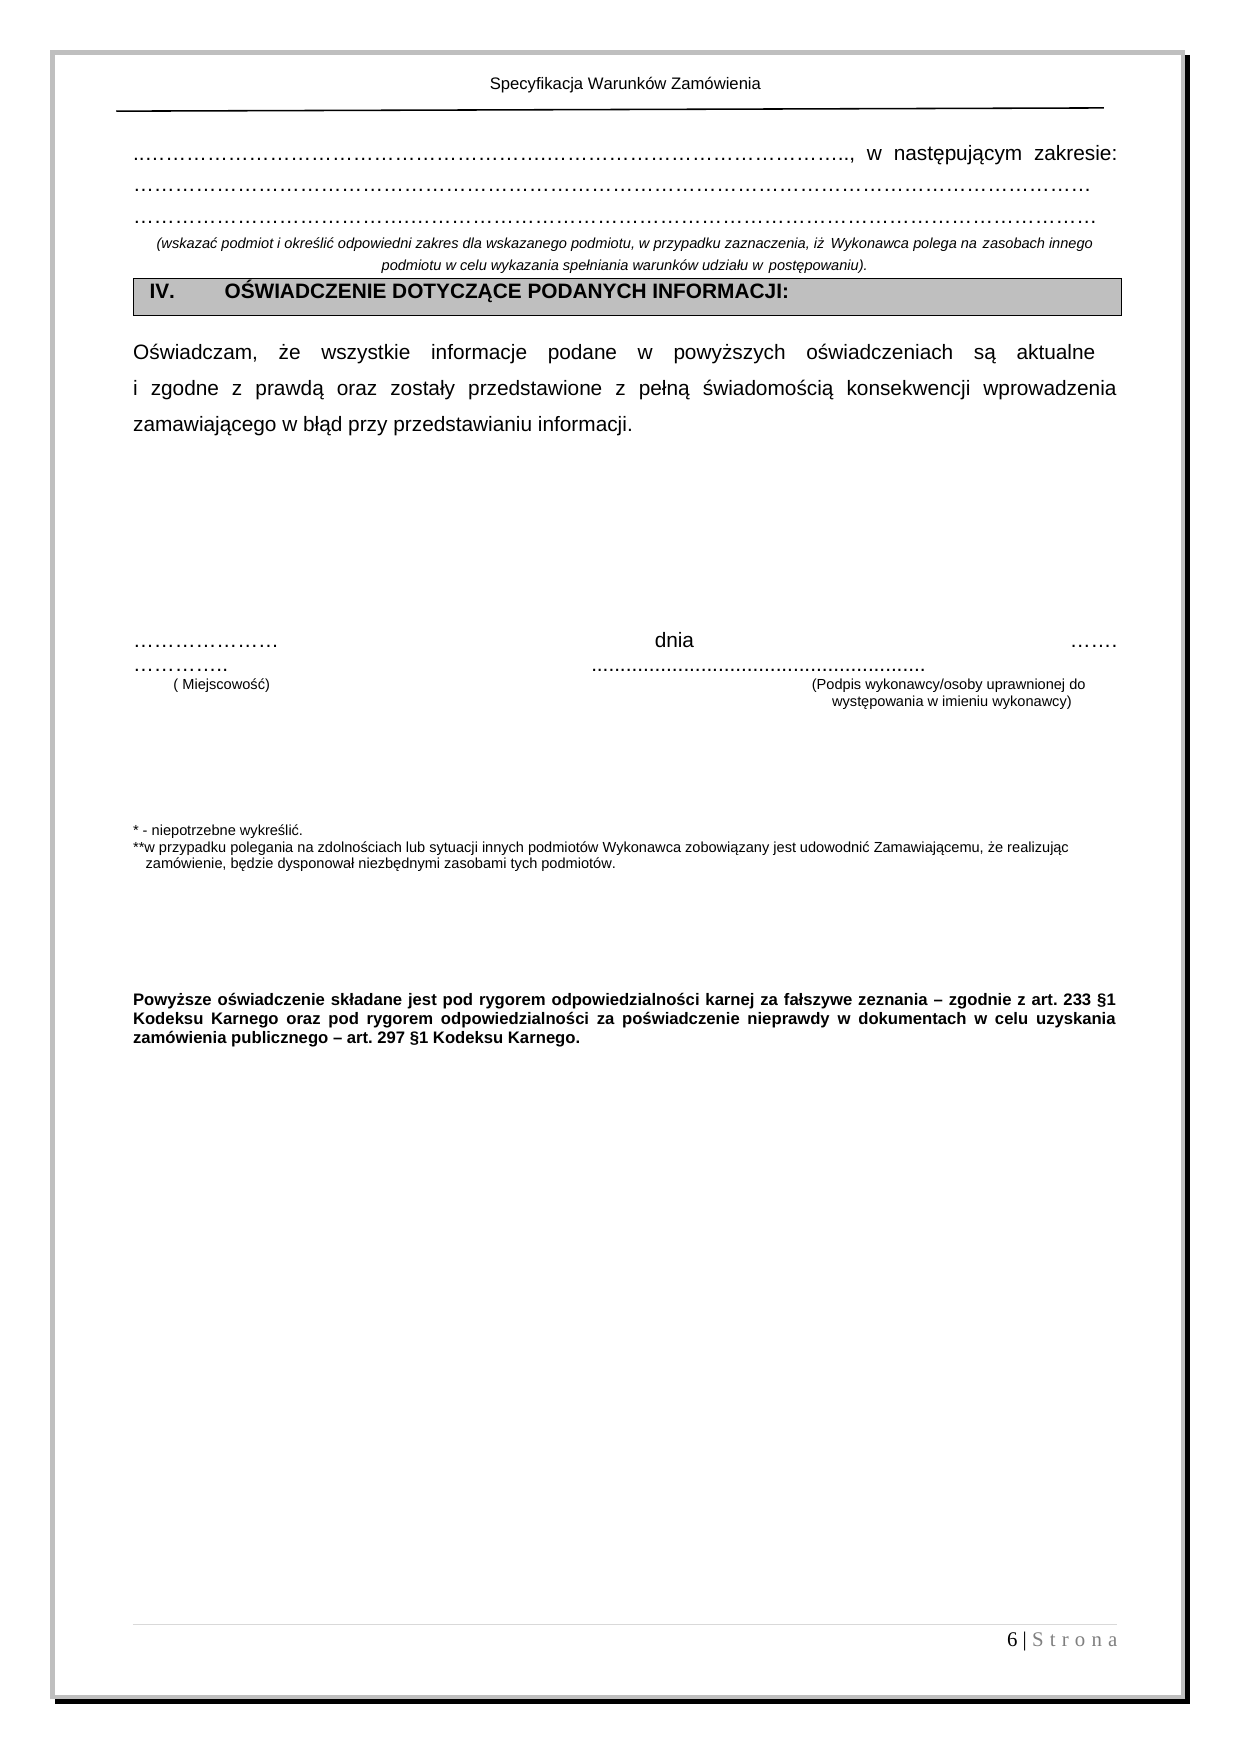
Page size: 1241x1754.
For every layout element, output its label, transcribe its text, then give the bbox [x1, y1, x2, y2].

table_header OŚWIADCZENIE DOTYCZĄCE PODANYCH INFORMACJI: [134, 279, 1121, 315]
text (wskazać podmiot i określić odpowiedni zakres dla wskazanego podmiotu, w przypadku zaznaczenia, iż Wykonawca polega na zasobach innego podmiotu w celu wykazania spełniania warunków udziału w postępowaniu). [133, 234, 1117, 273]
text Powyższe oświadczenie składane jest pod rygorem odpowiedzialności karnej za fałszywe zeznania – zgodnie z art. 233 §1 Kodeksu Karnego oraz pod rygorem odpowiedzialności za poświadczenie nieprawdy w dokumentach w celu uzyskania zamówienia publicznego – art. 297 §1 Kodeksu Karnego. [133, 989, 1117, 1047]
text * - niepotrzebne wykreślić. [133, 822, 1117, 838]
text ………………………………….……………………………………………………………………………………… [133, 203, 1117, 227]
text ..………………………………………………….…………………………………….., w następującym zakresie: ………………………………………………………………………………………………………………………… [133, 141, 1117, 196]
text **w przypadku polegania na zdolnościach lub sytuacji innych podmiotów Wykonawca zobowiązany jest udowodnić Zamawiającemu, że realizując zamówienie, będzie dysponował niezbędnymi zasobami tych podmiotów. [133, 838, 1117, 872]
text Oświadczam, że wszystkie informacje podane w powyższych oświadczeniach są aktualne i zgodne z prawdą oraz zostały przedstawione z pełną świadomością konsekwencji wprowadzenia zamawiającego w błąd przy przedstawianiu informacji. [133, 340, 1117, 436]
text ( Miejscowość) (Podpis wykonawcy/osoby uprawnionej do występowania w imieniu wykonawcy) [133, 676, 1117, 709]
text ………………… dnia …….………….. .......................................................... [133, 628, 1117, 676]
